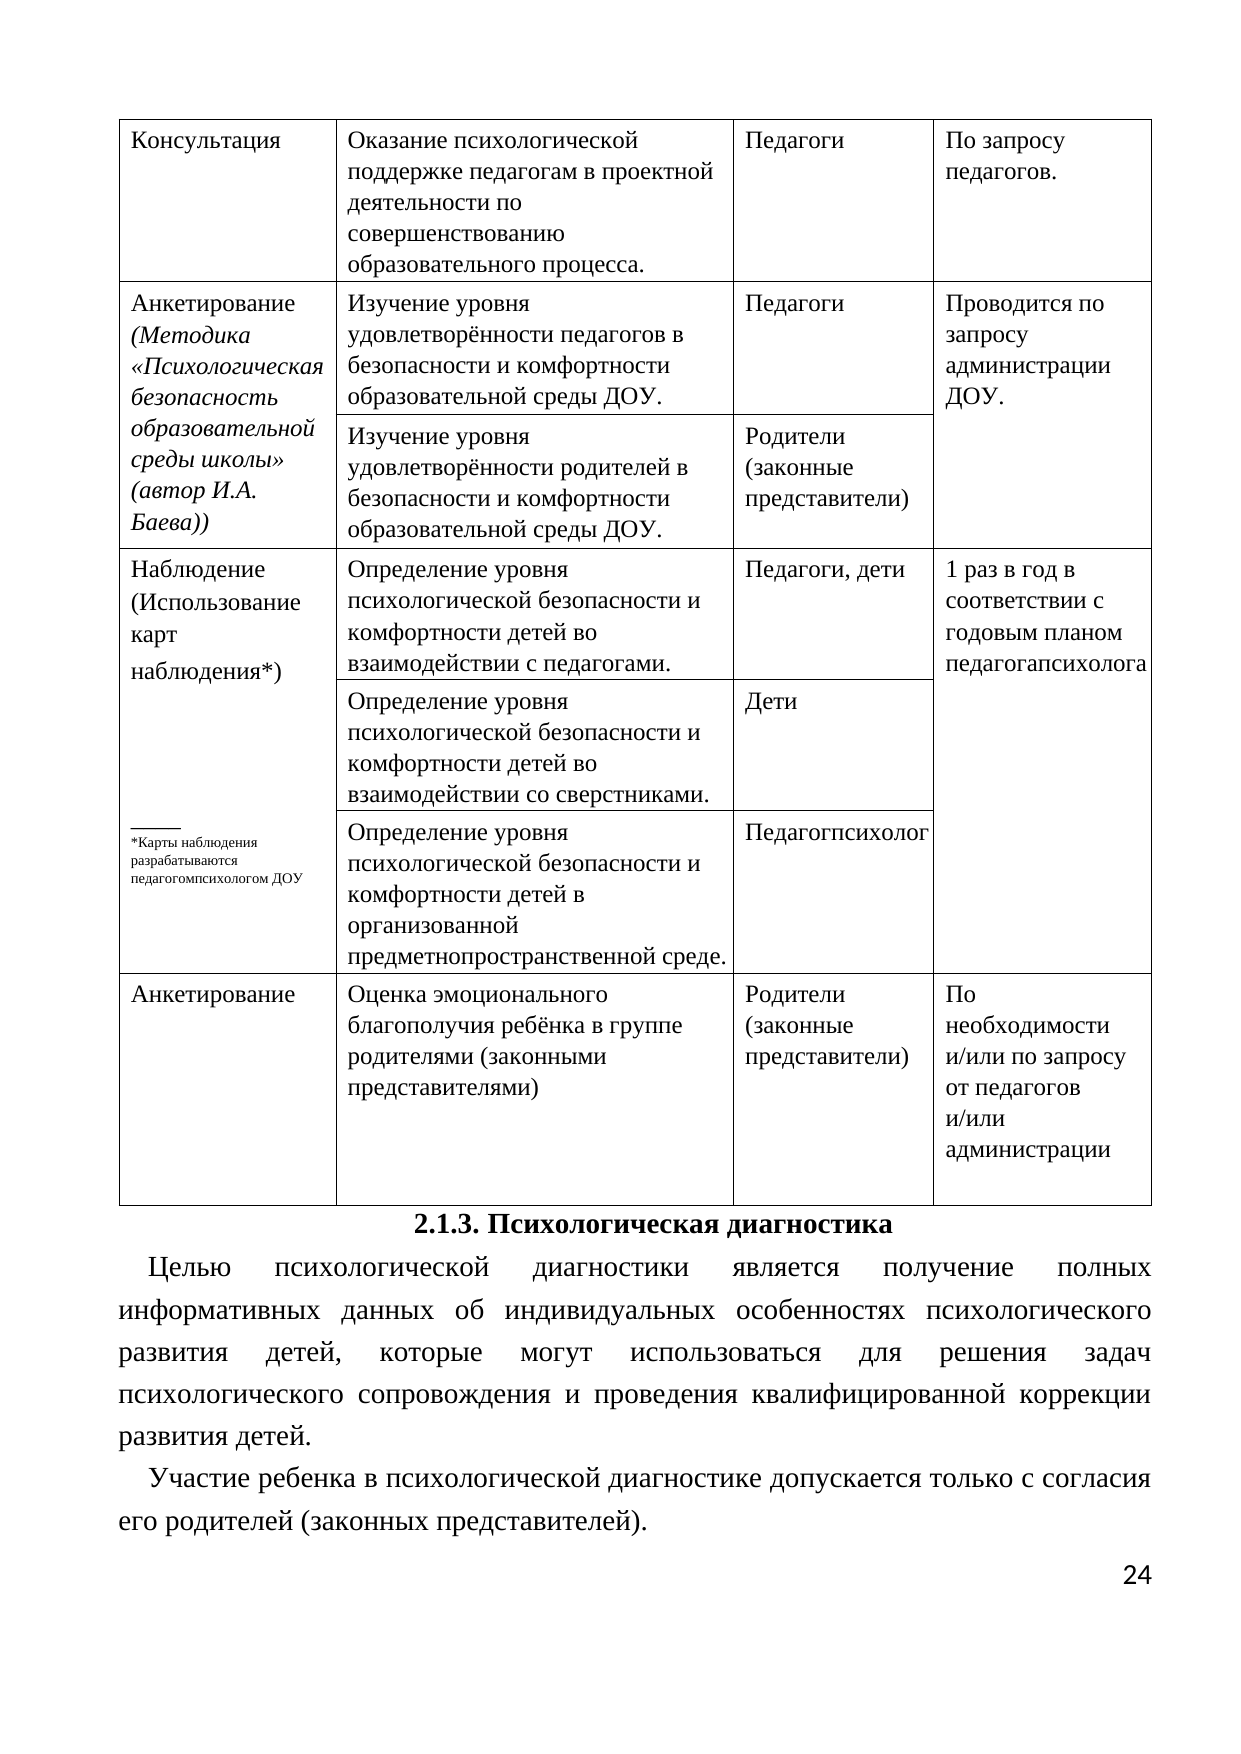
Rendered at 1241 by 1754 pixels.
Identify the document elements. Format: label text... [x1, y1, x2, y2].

table_cell Педагоги [734, 120, 933, 281]
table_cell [934, 120, 1151, 281]
table_cell Проводится по запросу администрации ДОУ. [934, 282, 1151, 548]
table_cell Оказание психологической поддержке педагогам в проектной деятельности по совершенствованию образовательного процесса. [337, 120, 733, 281]
table_cell Педагоги, дети [734, 549, 933, 679]
table_cell Оценка эмоционального благополучия ребёнка в группе родителями (законными представителями) [337, 974, 733, 1205]
table_cell Консультация [120, 120, 336, 281]
table_cell Определение уровня психологической безопасности и комфортности детей во взаимодействии со сверстниками. [337, 680, 733, 810]
table_cell По необходимости и/или по запросу от педагогов и/или администрации [934, 974, 1151, 1205]
table_cell Изучение уровня удовлетворённости педагогов в безопасности и комфортности образовательной среды ДОУ. [337, 282, 733, 414]
table_cell Определение уровня психологической безопасности и комфортности детей в организованной предметнопространственной среде. [337, 811, 733, 972]
table_cell Дети [734, 680, 933, 810]
table_cell Родители (законные представители) [734, 974, 933, 1205]
table_cell Анкетирование (Методика «Психологическая безопасность образовательной среды школы» (автор И.А. Баева)) [120, 282, 336, 548]
table_cell Педагогпсихолог [734, 811, 933, 972]
table_cell 1 раз в год в соответствии с годовым планом педагогапсихолога [934, 549, 1151, 972]
table_cell Педагоги [734, 282, 933, 414]
table_cell Наблюдение (Использование карт наблюдения*) ____ *Карты наблюдения разрабатываются педагогомпсихологом ДОУ [120, 549, 336, 972]
text Участие ребенка в психологической диагностике допускается только с согласия его родителей (законных представителей). [118, 1461, 1152, 1536]
table_cell Родители (законные представители) [734, 415, 933, 548]
table_cell Изучение уровня удовлетворённости родителей в безопасности и комфортности образовательной среды ДОУ. [337, 415, 733, 548]
text Целью психологической диагностики является получение полных информативных данных об индивидуальных особенностях психологического развития детей, которые могут использоваться для решения задач психологического сопровождения и проведения квалифицированной коррекции развития детей. [118, 1249, 1152, 1452]
subtitle 2.1.3. Психологическая диагностика [140, 1206, 1167, 1239]
table_cell Анкетирование [120, 974, 336, 1205]
table_cell Определение уровня психологической безопасности и комфортности детей во взаимодействии с педагогами. [337, 549, 733, 679]
